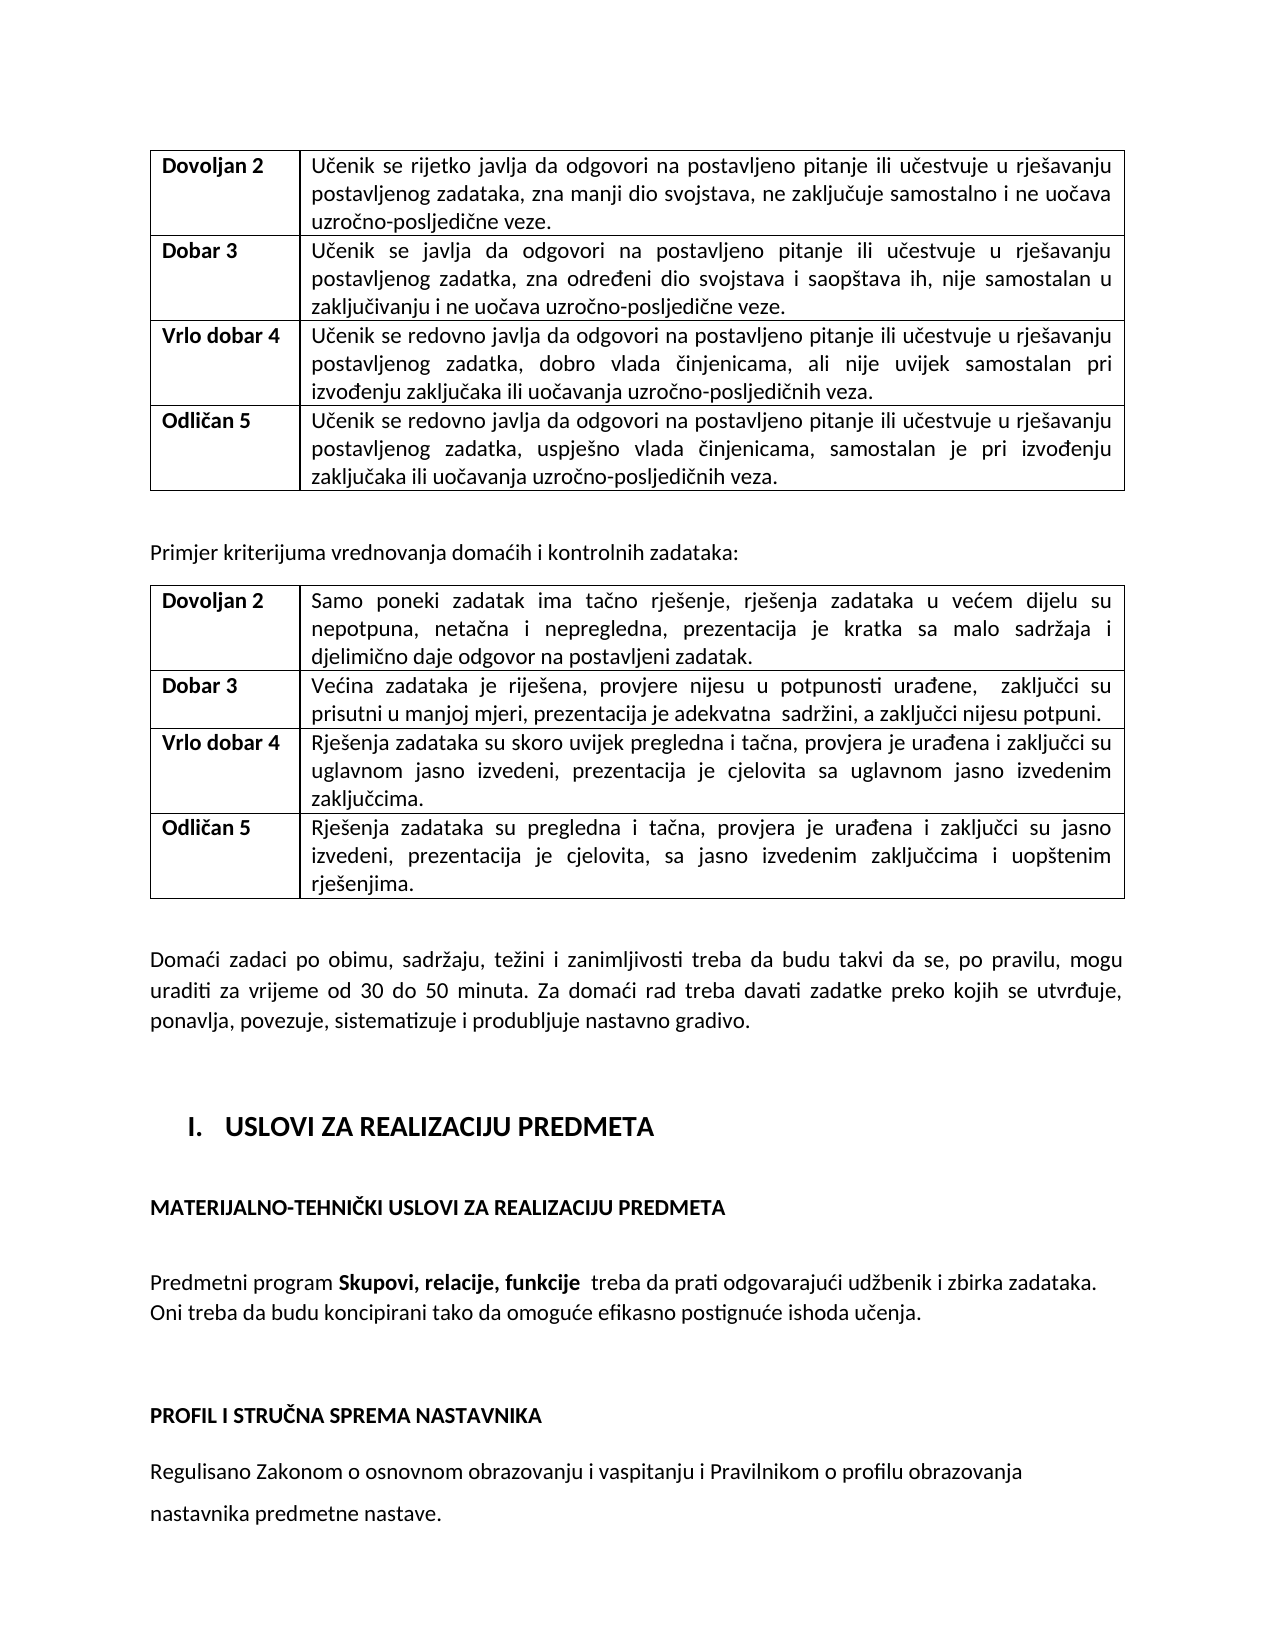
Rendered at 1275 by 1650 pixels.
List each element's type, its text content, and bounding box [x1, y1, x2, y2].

table_cell Rješenja zadataka su skoro uvijek pregledna i tačna, provjera je urađena i zaključci su uglavnom jasno izvedeni, prezentacija je cjelovita sa uglavnom jasno izvedenim zaključcima. [301, 729, 1124, 812]
table_header Dovoljan 2 [151, 151, 299, 235]
text Primjer kriterijuma vrednovanja domaćih i kontrolnih zadataka: [150, 538, 1125, 566]
table_header Samo poneki zadatak ima tačno rješenje, rješenja zadataka u većem dijelu su nepotpuna, netačna i nepregledna, prezentacija je kratka sa malo sadržaja i djelimično daje odgovor na postavljeni zadatak. [301, 586, 1124, 670]
table_cell Odličan 5 [151, 406, 299, 490]
table_header Dovoljan 2 [151, 586, 299, 670]
table_cell Vrlo dobar 4 [151, 321, 299, 405]
table_cell Dobar 3 [151, 236, 299, 320]
subtitle USLOVI ZA REALIZACIJU PREDMETA [187, 1108, 1125, 1144]
table_cell Dobar 3 [151, 671, 299, 727]
table_cell Učenik se redovno javlja da odgovori na postavljeno pitanje ili učestvuje u rješavanju postavljenog zadatka, dobro vlada činjenicama, ali nije uvijek samostalan pri izvođenju zaključaka ili uočavanja uzročno-posljedičnih veza. [301, 321, 1124, 405]
table_cell Većina zadataka je riješena, provjere nijesu u potpunosti urađene, zaključci su prisutni u manjoj mjeri, prezentacija je adekvatna sadržini, a zaključci nijesu potpuni. [301, 671, 1124, 727]
table_header Učenik se rijetko javlja da odgovori na postavljeno pitanje ili učestvuje u rješavanju postavljenog zadataka, zna manji dio svojstava, ne zaključuje samostalno i ne uočava uzročno-posljedične veze. [301, 151, 1124, 235]
table_cell Odličan 5 [151, 814, 299, 898]
table_cell Učenik se javlja da odgovori na postavljeno pitanje ili učestvuje u rješavanju postavljenog zadatka, zna određeni dio svojstava i saopštava ih, nije samostalan u zaključivanju i ne uočava uzročno-posljedične veze. [301, 236, 1124, 320]
text Domaći zadaci po obimu, sadržaju, težini i zanimljivosti treba da budu takvi da se, po pravilu, mogu uraditi za vrijeme od 30 do 50 minuta. Za domaći rad treba davati zadatke preko kojih se utvrđuje, ponavlja, povezuje, sistematizuje i produbljuje nastavno gradivo. [150, 946, 1125, 1034]
text Regulisano Zakonom o osnovnom obrazovanju i vaspitanju i Pravilnikom o profilu obrazovanja nastavnika predmetne nastave. [150, 1457, 1125, 1527]
table_cell Rješenja zadataka su pregledna i tačna, provjera je urađena i zaključci su jasno izvedeni, prezentacija je cjelovita, sa jasno izvedenim zaključcima i uopštenim rješenjima. [301, 814, 1124, 898]
text Predmetni program Skupovi, relacije, funkcije treba da prati odgovarajući udžbenik i zbirka zadataka. Oni treba da budu koncipirani tako da omoguće efikasno postignuće ishoda učenja. [150, 1268, 1125, 1326]
table_cell Vrlo dobar 4 [151, 729, 299, 812]
table_cell Učenik se redovno javlja da odgovori na postavljeno pitanje ili učestvuje u rješavanju postavljenog zadatka, uspješno vlada činjenicama, samostalan je pri izvođenju zaključaka ili uočavanja uzročno-posljedičnih veza. [301, 406, 1124, 490]
text PROFIL I STRUČNA SPREMA NASTAVNIKA [150, 1401, 1125, 1429]
text MATERIJALNO-TEHNIČKI USLOVI ZA REALIZACIJU PREDMETA [150, 1193, 1125, 1221]
